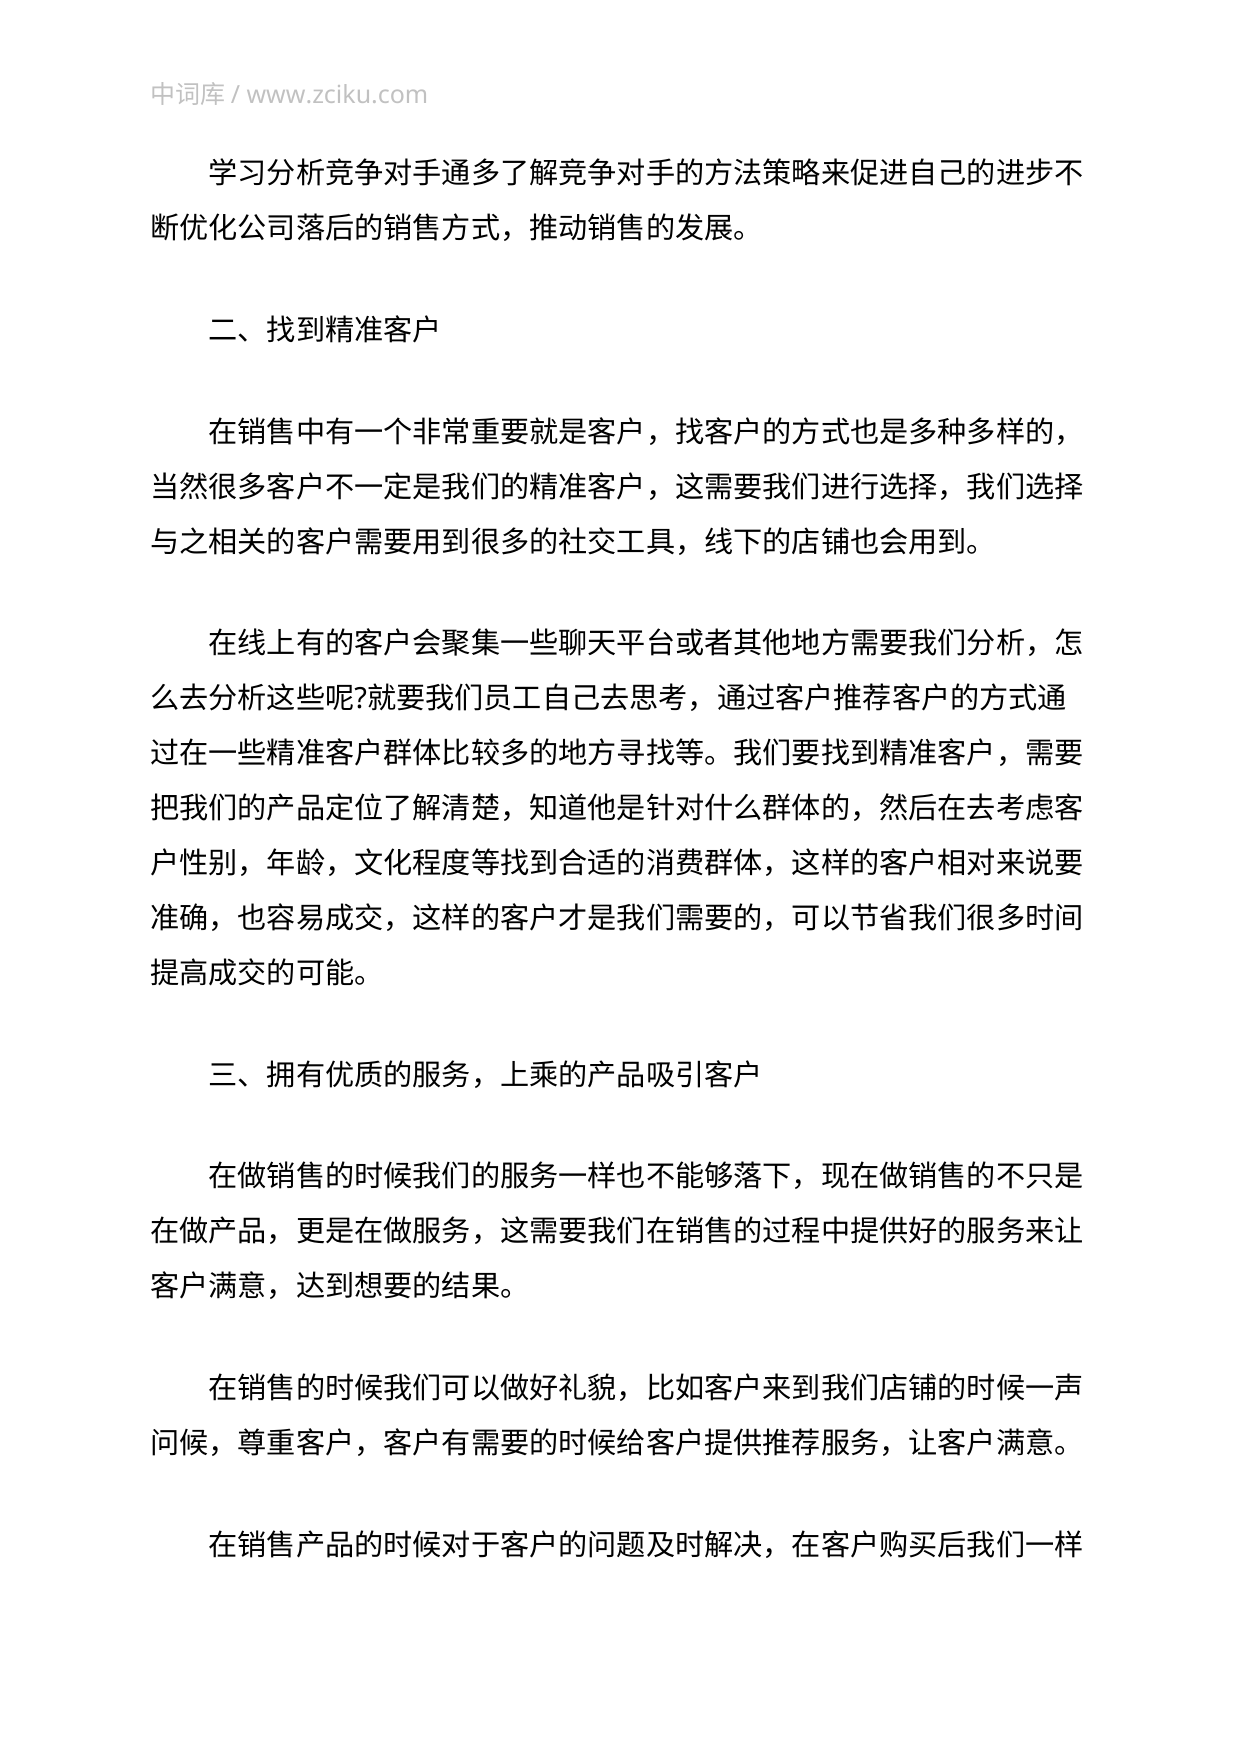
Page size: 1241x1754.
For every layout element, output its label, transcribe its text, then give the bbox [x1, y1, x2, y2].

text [150, 1521, 1090, 1563]
text 在线上有的客户会聚集一些聊天平台或者其他地方需要我们分析，怎么去分析这些呢?就要我们员工自己去思考，通过客户推荐客户的方式通过在一些精准客户群体比较多的地方寻找等。我们要找到精准客户，需要把我们的产品定位了解清楚，知道他是针对什么群体的，然后在去考虑客户性别，年龄，文化程度等找到合适的消费群体，这样的客户相对来说要准确，也容易成交，这样的客户才是我们需要的，可以节省我们很多时间提高成交的可能。 [150, 620, 1090, 992]
text 在做销售的时候我们的服务一样也不能够落下，现在做销售的不只是在做产品，更是在做服务，这需要我们在销售的过程中提供好的服务来让客户满意，达到想要的结果。 [150, 1153, 1090, 1305]
text 二、找到精准客户 [150, 307, 1090, 349]
text 三、拥有优质的服务，上乘的产品吸引客户 [150, 1051, 1090, 1093]
text 在销售的时候我们可以做好礼貌，比如客户来到我们店铺的时候一声问候，尊重客户，客户有需要的时候给客户提供推荐服务，让客户满意。 [150, 1364, 1090, 1462]
text 学习分析竞争对手通多了解竞争对手的方法策略来促进自己的进步不断优化公司落后的销售方式，推动销售的发展。 [150, 150, 1090, 247]
text 在销售中有一个非常重要就是客户，找客户的方式也是多种多样的，当然很多客户不一定是我们的精准客户，这需要我们进行选择，我们选择与之相关的客户需要用到很多的社交工具，线下的店铺也会用到。 [150, 408, 1090, 561]
